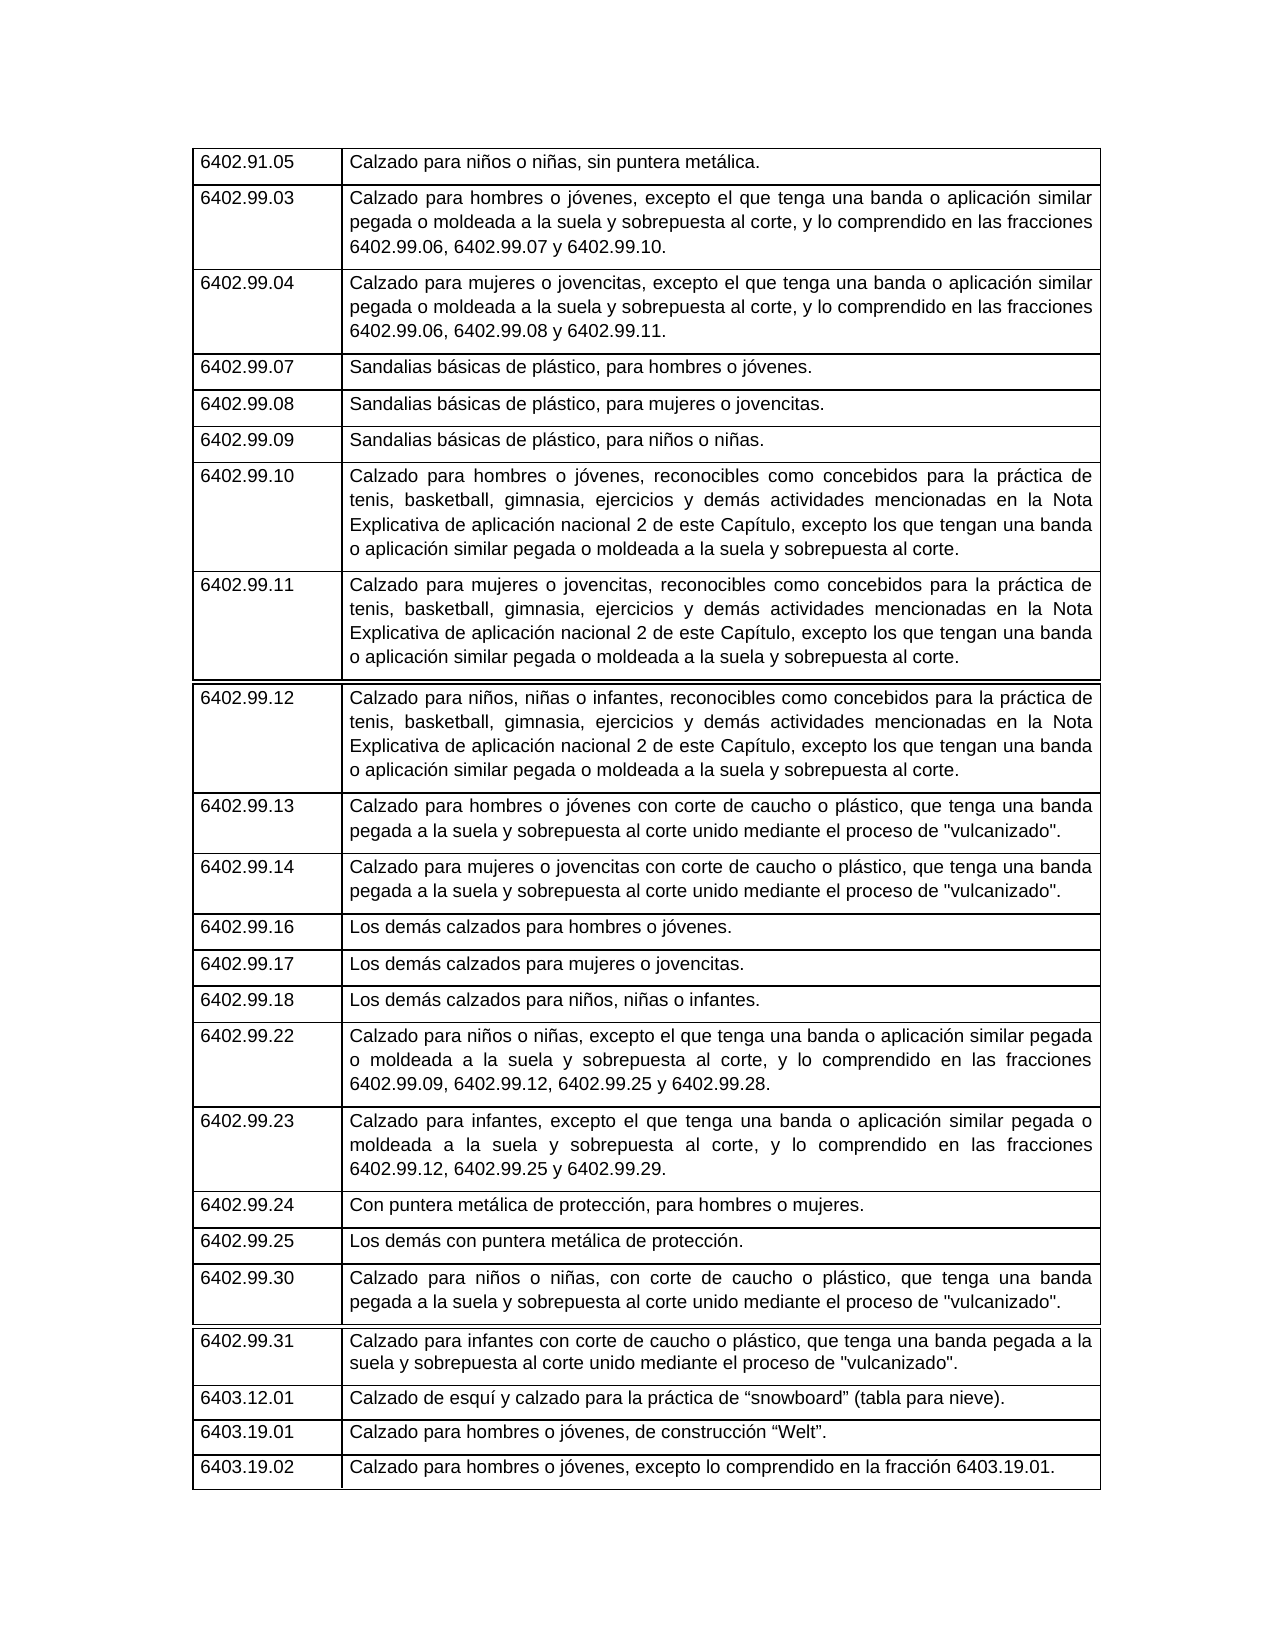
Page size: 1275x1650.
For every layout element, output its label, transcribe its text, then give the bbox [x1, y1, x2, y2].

table_cell Los demás calzados para niños, niñas o infantes. [343, 987, 1100, 1022]
table_cell Calzado para hombres o jóvenes, de construcción “Welt”. [343, 1421, 1100, 1454]
table_cell 6403.12.01 [194, 1386, 341, 1419]
table_cell Calzado para mujeres o jovencitas con corte de caucho o plástico, que tenga una banda pegada a la suela y sobrepuesta al corte unido mediante el proceso de "vulcanizado". [343, 854, 1100, 913]
table_header 6402.99.12 [194, 685, 341, 792]
table_cell Sandalias básicas de plástico, para hombres o jóvenes. [343, 355, 1100, 389]
table_cell 6402.99.04 [194, 270, 341, 353]
table_cell Calzado para infantes, excepto el que tenga una banda o aplicación similar pegada o moldeada a la suela y sobrepuesta al corte, y lo comprendido en las fracciones 6402.99.12, 6402.99.25 y 6402.99.29. [343, 1108, 1100, 1191]
table_cell 6402.99.16 [194, 915, 341, 949]
table_cell Calzado para hombres o jóvenes, reconocibles como concebidos para la práctica de tenis, basketball, gimnasia, ejercicios y demás actividades mencionadas en la Nota Explicativa de aplicación nacional 2 de este Capítulo, excepto los que tengan una banda o aplicación similar pegada o moldeada a la suela y sobrepuesta al corte. [343, 463, 1100, 571]
table_header 6402.99.31 [194, 1329, 341, 1385]
table_cell 6402.99.30 [194, 1265, 341, 1324]
table_cell 6403.19.02 [194, 1456, 341, 1488]
table_cell Los demás calzados para hombres o jóvenes. [343, 915, 1100, 949]
table_cell 6402.99.03 [194, 186, 341, 268]
table_cell Calzado de esquí y calzado para la práctica de “snowboard” (tabla para nieve). [343, 1386, 1100, 1419]
table_cell 6403.19.01 [194, 1421, 341, 1454]
table_cell 6402.99.13 [194, 794, 341, 852]
table_cell Calzado para niños o niñas, excepto el que tenga una banda o aplicación similar pegada o moldeada a la suela y sobrepuesta al corte, y lo comprendido en las fracciones 6402.99.09, 6402.99.12, 6402.99.25 y 6402.99.28. [343, 1023, 1100, 1106]
table_cell 6402.99.17 [194, 951, 341, 985]
table_cell 6402.99.25 [194, 1229, 341, 1263]
table_cell Calzado para mujeres o jovencitas, reconocibles como concebidos para la práctica de tenis, basketball, gimnasia, ejercicios y demás actividades mencionadas en la Nota Explicativa de aplicación nacional 2 de este Capítulo, excepto los que tengan una banda o aplicación similar pegada o moldeada a la suela y sobrepuesta al corte. [343, 572, 1100, 679]
table_cell 6402.99.10 [194, 463, 341, 571]
table_cell 6402.99.22 [194, 1023, 341, 1106]
table_cell Sandalias básicas de plástico, para mujeres o jovencitas. [343, 391, 1100, 426]
table_cell Calzado para hombres o jóvenes, excepto lo comprendido en la fracción 6403.19.01. [343, 1456, 1100, 1488]
table_cell Calzado para hombres o jóvenes, excepto el que tenga una banda o aplicación similar pegada o moldeada a la suela y sobrepuesta al corte, y lo comprendido en las fracciones 6402.99.06, 6402.99.07 y 6402.99.10. [343, 186, 1100, 268]
table_cell 6402.99.24 [194, 1192, 341, 1227]
table_header Calzado para niños, niñas o infantes, reconocibles como concebidos para la práctica de tenis, basketball, gimnasia, ejercicios y demás actividades mencionadas en la Nota Explicativa de aplicación nacional 2 de este Capítulo, excepto los que tengan una banda o aplicación similar pegada o moldeada a la suela y sobrepuesta al corte. [343, 685, 1100, 792]
table_cell 6402.99.07 [194, 355, 341, 389]
table_cell 6402.91.05 [194, 149, 341, 184]
table_cell Los demás calzados para mujeres o jovencitas. [343, 951, 1100, 985]
table_cell 6402.99.23 [194, 1108, 341, 1191]
table_cell 6402.99.18 [194, 987, 341, 1022]
table_cell Sandalias básicas de plástico, para niños o niñas. [343, 427, 1100, 462]
table_cell 6402.99.09 [194, 427, 341, 462]
table_cell Con puntera metálica de protección, para hombres o mujeres. [343, 1192, 1100, 1227]
table_cell 6402.99.14 [194, 854, 341, 913]
table_cell Calzado para hombres o jóvenes con corte de caucho o plástico, que tenga una banda pegada a la suela y sobrepuesta al corte unido mediante el proceso de "vulcanizado". [343, 794, 1100, 852]
table_cell 6402.99.11 [194, 572, 341, 679]
table_cell Calzado para mujeres o jovencitas, excepto el que tenga una banda o aplicación similar pegada o moldeada a la suela y sobrepuesta al corte, y lo comprendido en las fracciones 6402.99.06, 6402.99.08 y 6402.99.11. [343, 270, 1100, 353]
table_cell Calzado para niños o niñas, con corte de caucho o plástico, que tenga una banda pegada a la suela y sobrepuesta al corte unido mediante el proceso de "vulcanizado". [343, 1265, 1100, 1324]
table_cell 6402.99.08 [194, 391, 341, 426]
table_cell Los demás con puntera metálica de protección. [343, 1229, 1100, 1263]
table_cell Calzado para niños o niñas, sin puntera metálica. [343, 149, 1100, 184]
table_header Calzado para infantes con corte de caucho o plástico, que tenga una banda pegada a la suela y sobrepuesta al corte unido mediante el proceso de "vulcanizado". [343, 1329, 1100, 1385]
